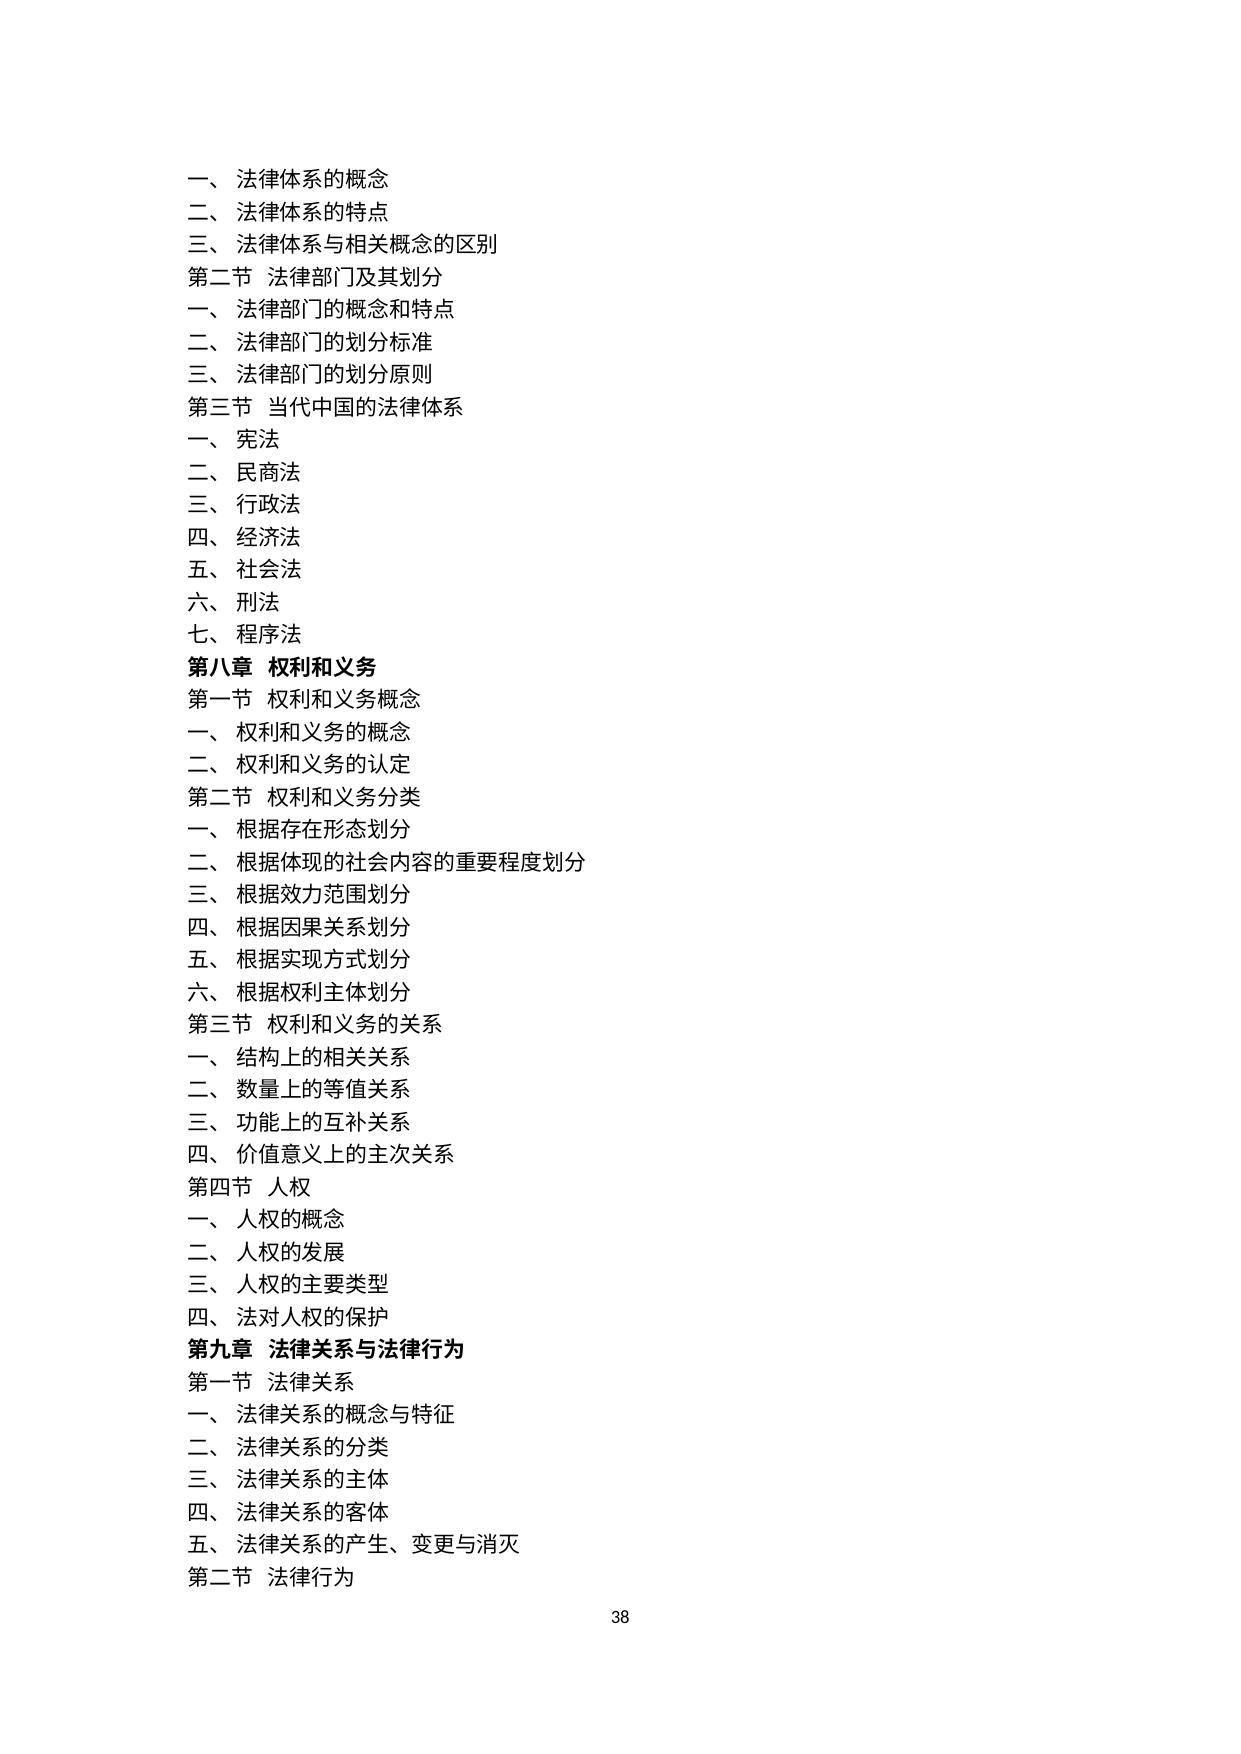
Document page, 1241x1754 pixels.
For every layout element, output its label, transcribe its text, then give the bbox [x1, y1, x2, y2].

text 第四节 人权 [187, 1169, 1053, 1202]
text 一、 权利和义务的概念 [187, 714, 1053, 747]
text 二、 人权的发展 [187, 1234, 1053, 1267]
text 三、 行政法 [187, 487, 1053, 519]
text 第二节 权利和义务分类 [187, 779, 1053, 812]
text 一、 人权的概念 [187, 1202, 1053, 1234]
text 五、 法律关系的产生、变更与消灭 [187, 1527, 1053, 1559]
text 第一节 权利和义务概念 [187, 682, 1053, 714]
text 第二节 法律部门及其划分 [187, 259, 1053, 292]
text 五、 社会法 [187, 552, 1053, 584]
text 三、 人权的主要类型 [187, 1267, 1053, 1299]
text 七、 程序法 [187, 617, 1053, 649]
text 第二节 法律行为 [187, 1559, 1053, 1592]
text 一、 法律体系的概念 [187, 162, 1053, 194]
text 二、 法律关系的分类 [187, 1429, 1053, 1462]
text 四、 法对人权的保护 [187, 1299, 1053, 1332]
text 三、 法律部门的划分原则 [187, 357, 1053, 389]
text 二、 权利和义务的认定 [187, 747, 1053, 779]
text 二、 法律部门的划分标准 [187, 324, 1053, 357]
text 第三节 当代中国的法律体系 [187, 389, 1053, 422]
text 三、 功能上的互补关系 [187, 1104, 1053, 1137]
text 五、 根据实现方式划分 [187, 942, 1053, 974]
text 四、 经济法 [187, 519, 1053, 552]
text 六、 刑法 [187, 584, 1053, 617]
text 三、 法律关系的主体 [187, 1462, 1053, 1494]
text 三、 法律体系与相关概念的区别 [187, 227, 1053, 259]
text 二、 根据体现的社会内容的重要程度划分 [187, 844, 1053, 877]
text 二、 数量上的等值关系 [187, 1072, 1053, 1104]
text 四、 法律关系的客体 [187, 1494, 1053, 1527]
text 一、 法律关系的概念与特征 [187, 1397, 1053, 1429]
text 一、 根据存在形态划分 [187, 812, 1053, 844]
text 一、 宪法 [187, 422, 1053, 454]
text 三、 根据效力范围划分 [187, 877, 1053, 909]
text 第一节 法律关系 [187, 1364, 1053, 1397]
text 第九章 法律关系与法律行为 [187, 1332, 1053, 1364]
text 四、 根据因果关系划分 [187, 909, 1053, 942]
text 一、 法律部门的概念和特点 [187, 292, 1053, 324]
text 四、 价值意义上的主次关系 [187, 1137, 1053, 1169]
text 一、 结构上的相关关系 [187, 1039, 1053, 1072]
text 二、 民商法 [187, 454, 1053, 487]
text 二、 法律体系的特点 [187, 194, 1053, 227]
text 第三节 权利和义务的关系 [187, 1007, 1053, 1039]
text 六、 根据权利主体划分 [187, 974, 1053, 1007]
text 第八章 权利和义务 [187, 649, 1053, 682]
